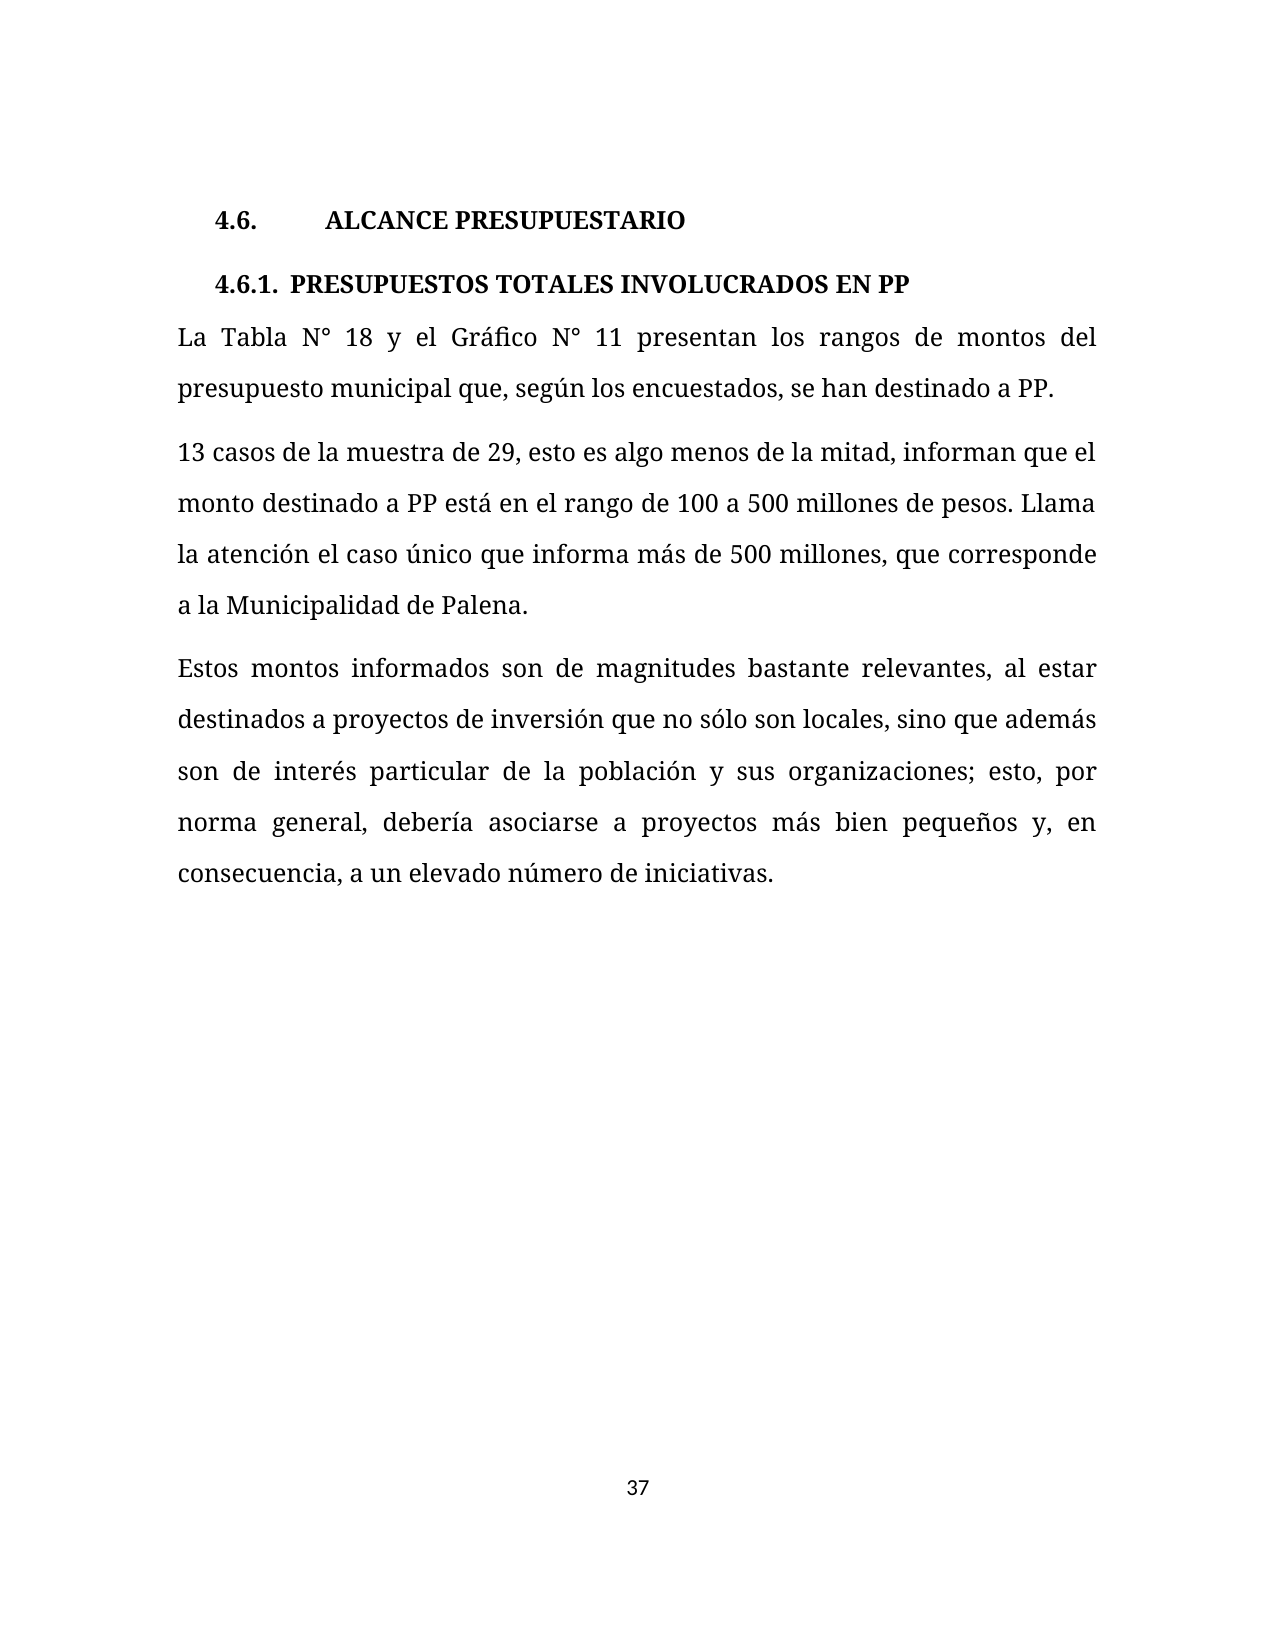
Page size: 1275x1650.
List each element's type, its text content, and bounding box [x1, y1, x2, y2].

subtitle PRESUPUESTOS TOTALES INVOLUCRADOS EN PP [215, 266, 1098, 301]
text La Tabla N° 18 y el Gráfico N° 11 presentan los rangos de montos del presupuesto municipal que, según los encuestados, se han destinado a PP. [177, 320, 1098, 405]
text Estos montos informados son de magnitudes bastante relevantes, al estar destinados a proyectos de inversión que no sólo son locales, sino que además son de interés particular de la población y sus organizaciones; esto, por norma general, debería asociarse a proyectos más bien pequeños y, en consecuencia, a un elevado número de iniciativas. [177, 651, 1098, 889]
text 13 casos de la muestra de 29, esto es algo menos de la mitad, informan que el monto destinado a PP está en el rango de 100 a 500 millones de pesos. Llama la atención el caso único que informa más de 500 millones, que corresponde a la Municipalidad de Palena. [177, 434, 1098, 622]
subtitle ALCANCE PRESUPUESTARIO [215, 203, 1098, 237]
